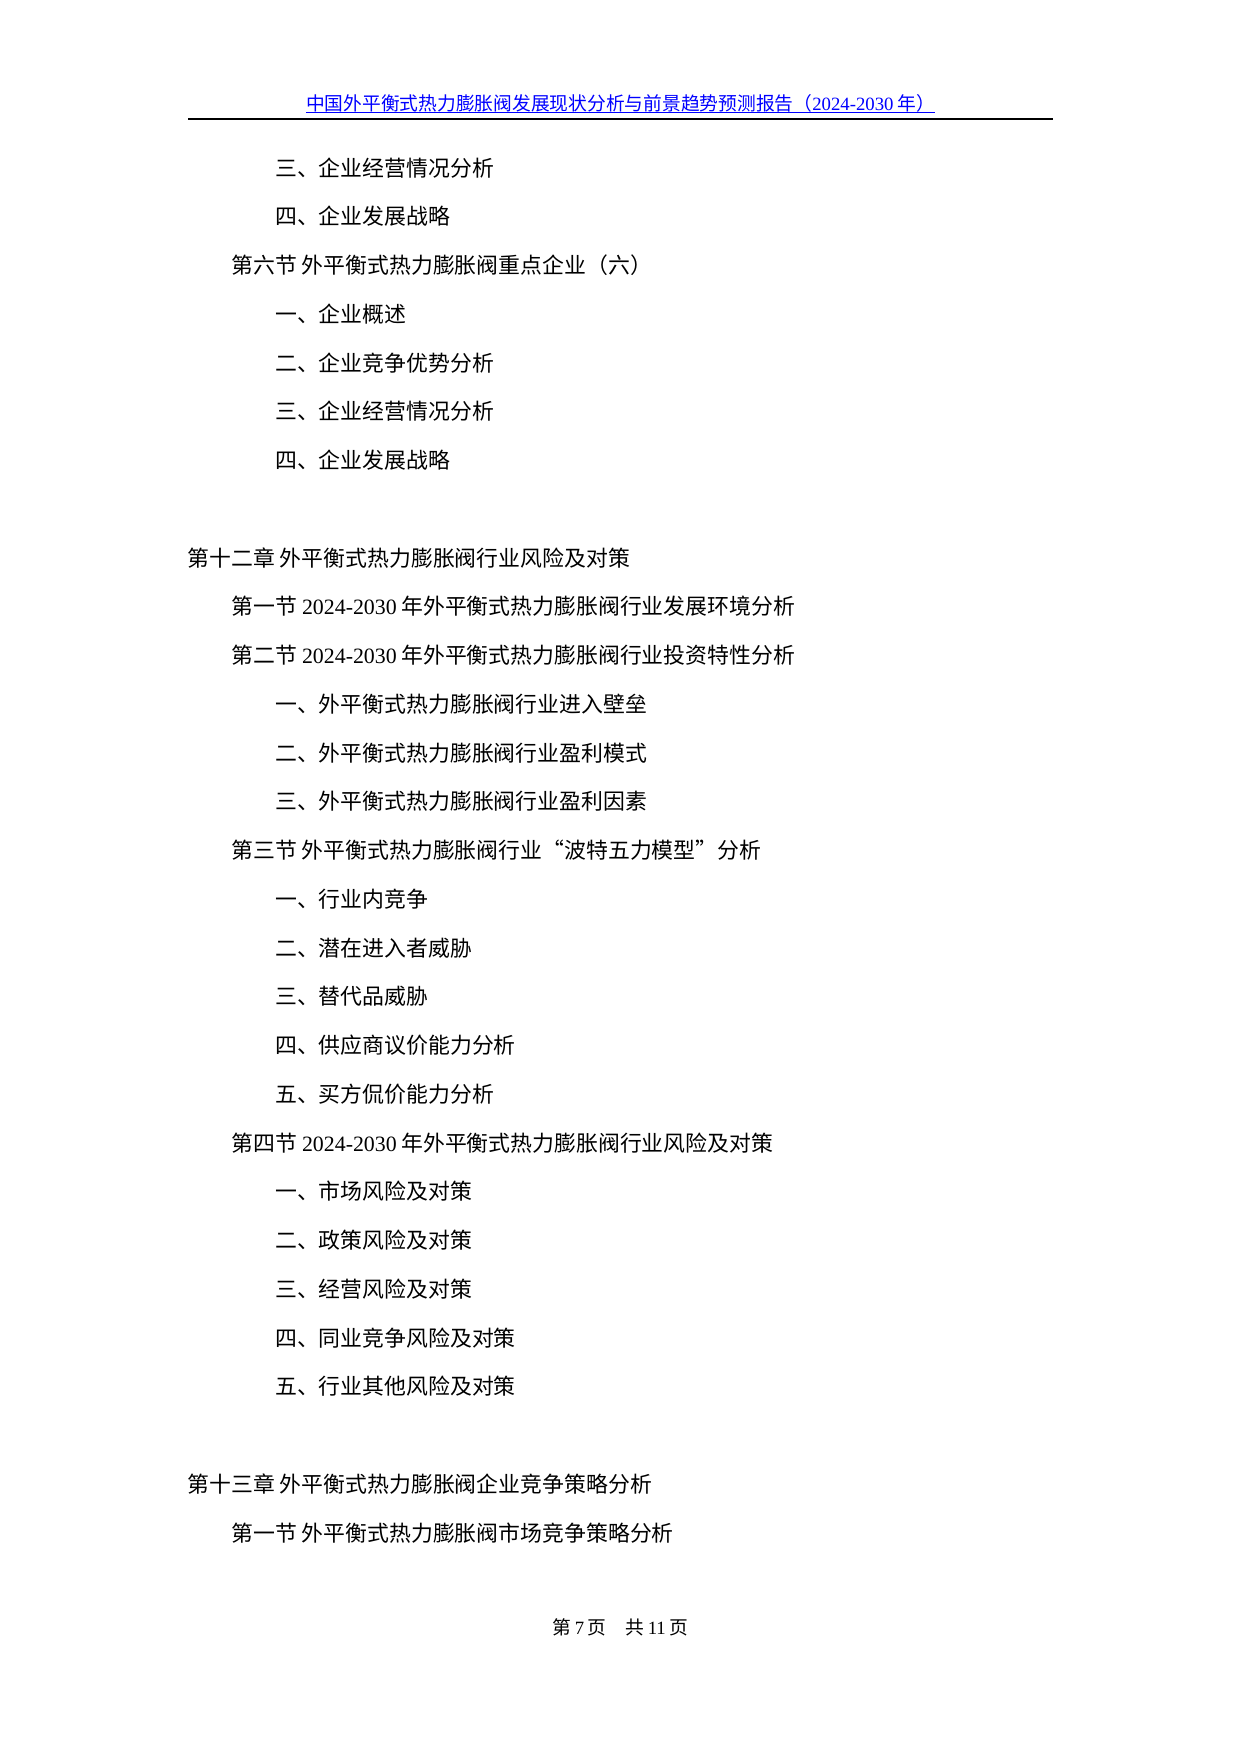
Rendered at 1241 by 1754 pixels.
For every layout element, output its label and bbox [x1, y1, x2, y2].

text [187, 150, 1053, 1548]
